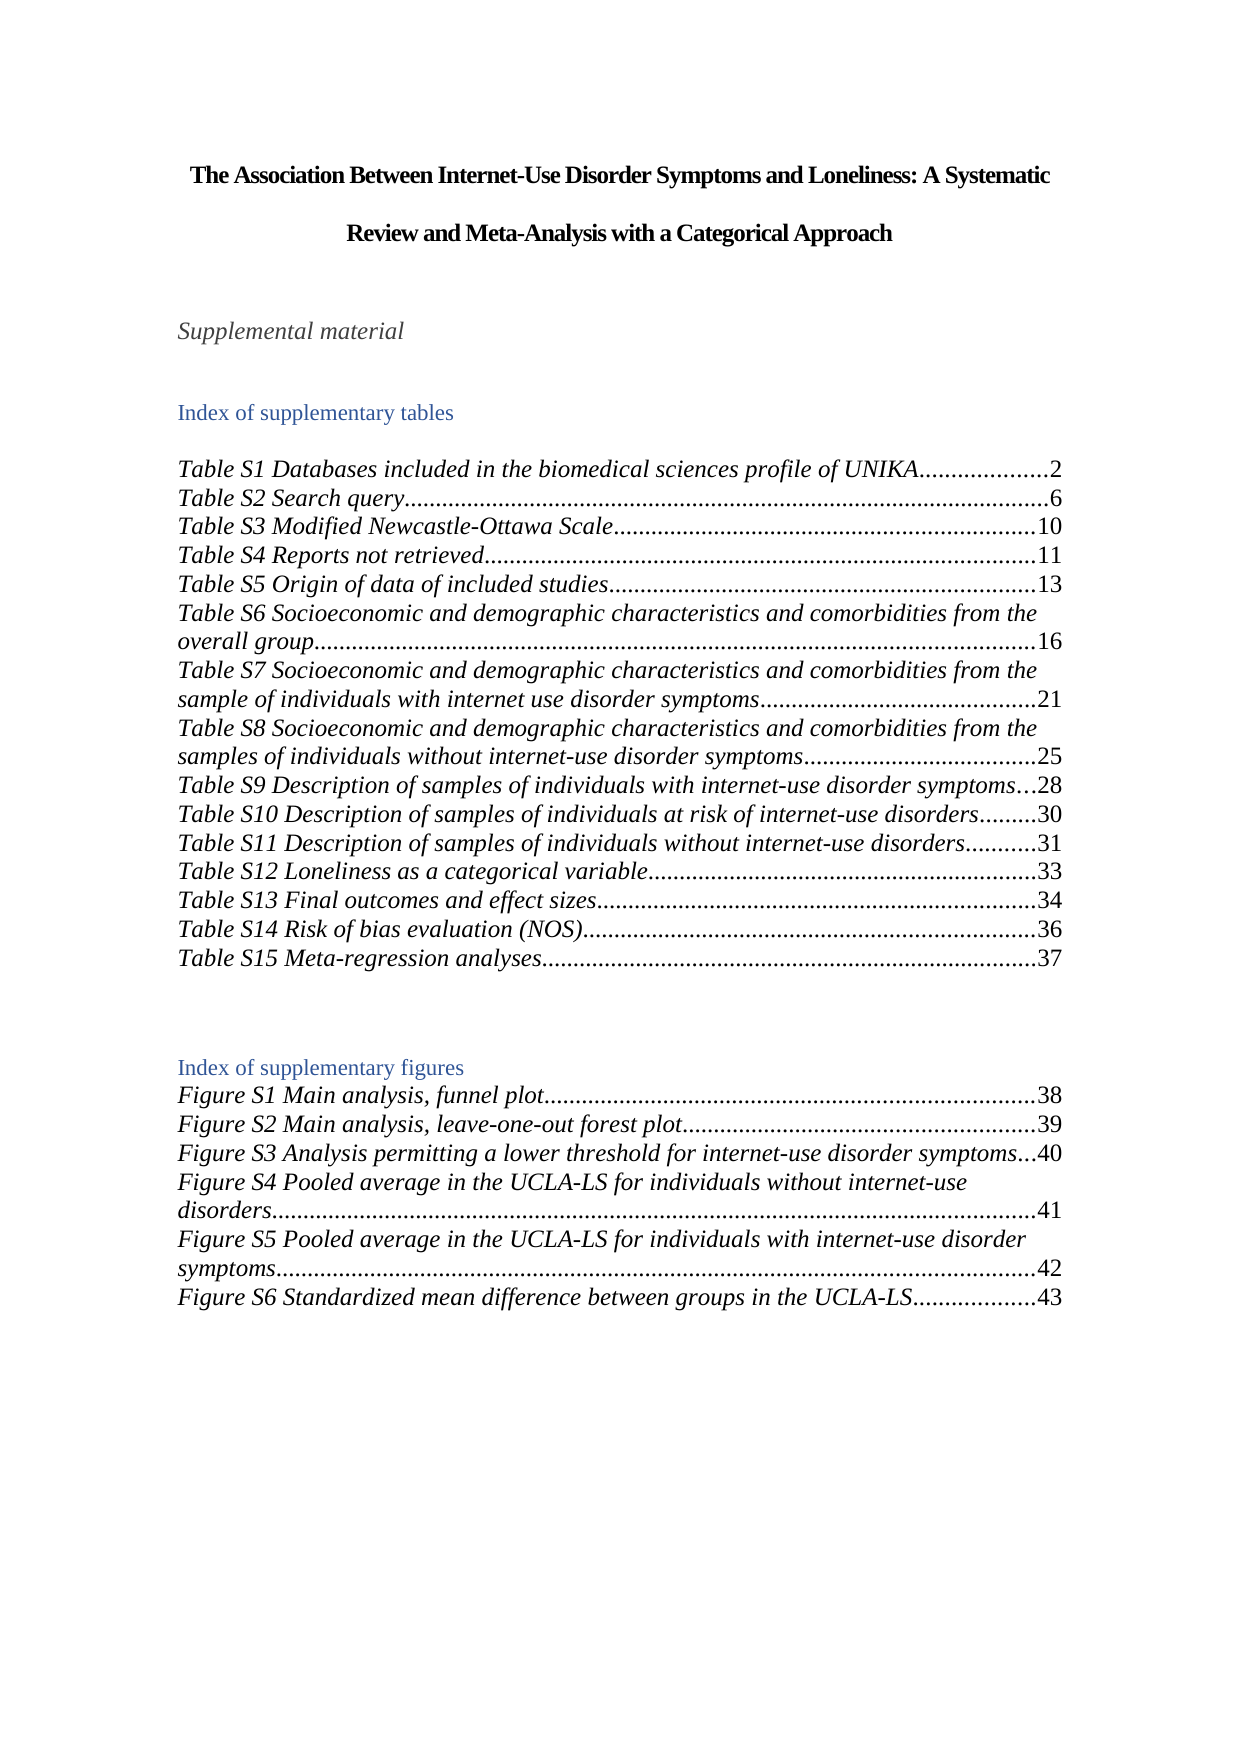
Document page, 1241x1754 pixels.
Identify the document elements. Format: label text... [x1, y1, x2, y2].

text Table S11 Description of samples of individuals without internet-use disorders 31 [177, 828, 1063, 856]
text Table S13 Final outcomes and effect sizes 34 [177, 885, 1063, 914]
text Figure S5 Pooled average in the UCLA-LS for individuals with internet-use disorder symptoms 42 [177, 1224, 1063, 1282]
text Figure S4 Pooled average in the UCLA-LS for individuals without internet-use disorders 41 [177, 1167, 1063, 1224]
text Table S14 Risk of bias evaluation (NOS) 36 [177, 914, 1063, 943]
text Table S3 Modified Newcastle-Ottawa Scale 10 [177, 511, 1063, 540]
text Table S5 Origin of data of included studies 13 [177, 569, 1063, 598]
text Table S2 Search query 6 [177, 483, 1063, 511]
subtitle Index of supplementary tables [177, 399, 1063, 425]
text Supplemental material [177, 316, 1063, 345]
text Figure S6 Standardized mean difference between groups in the UCLA-LS 43 [177, 1282, 1063, 1310]
text Table S15 Meta-regression analyses 37 [177, 943, 1063, 971]
text Figure S3 Analysis permitting a lower threshold for internet-use disorder symptoms 40 [177, 1138, 1063, 1167]
text Table S10 Description of samples of individuals at risk of internet-use disorders 30 [177, 799, 1063, 828]
text Table S4 Reports not retrieved 11 [177, 540, 1063, 569]
text Figure S1 Main analysis, funnel plot 38 [177, 1080, 1063, 1109]
text Table S12 Loneliness as a categorical variable 33 [177, 856, 1063, 885]
text Table S8 Socioeconomic and demographic characteristics and comorbidities from the samples of individuals without internet-use disorder symptoms 25 [177, 713, 1063, 770]
text Table S6 Socioeconomic and demographic characteristics and comorbidities from the overall group 16 [177, 598, 1063, 655]
text Table S7 Socioeconomic and demographic characteristics and comorbidities from the sample of individuals with internet use disorder symptoms 21 [177, 655, 1063, 713]
text Figure S2 Main analysis, leave-one-out forest plot 39 [177, 1109, 1063, 1138]
text Table S9 Description of samples of individuals with internet-use disorder symptoms 28 [177, 770, 1063, 799]
text Table S1 Databases included in the biomedical sciences profile of UNIKA 2 [177, 454, 1063, 483]
subtitle Index of supplementary figures [177, 1054, 1063, 1080]
text The Association Between Internet-Use Disorder Symptoms and Loneliness: A Systematic Review and Meta-Analysis with a Categorical Approach [177, 160, 1063, 246]
